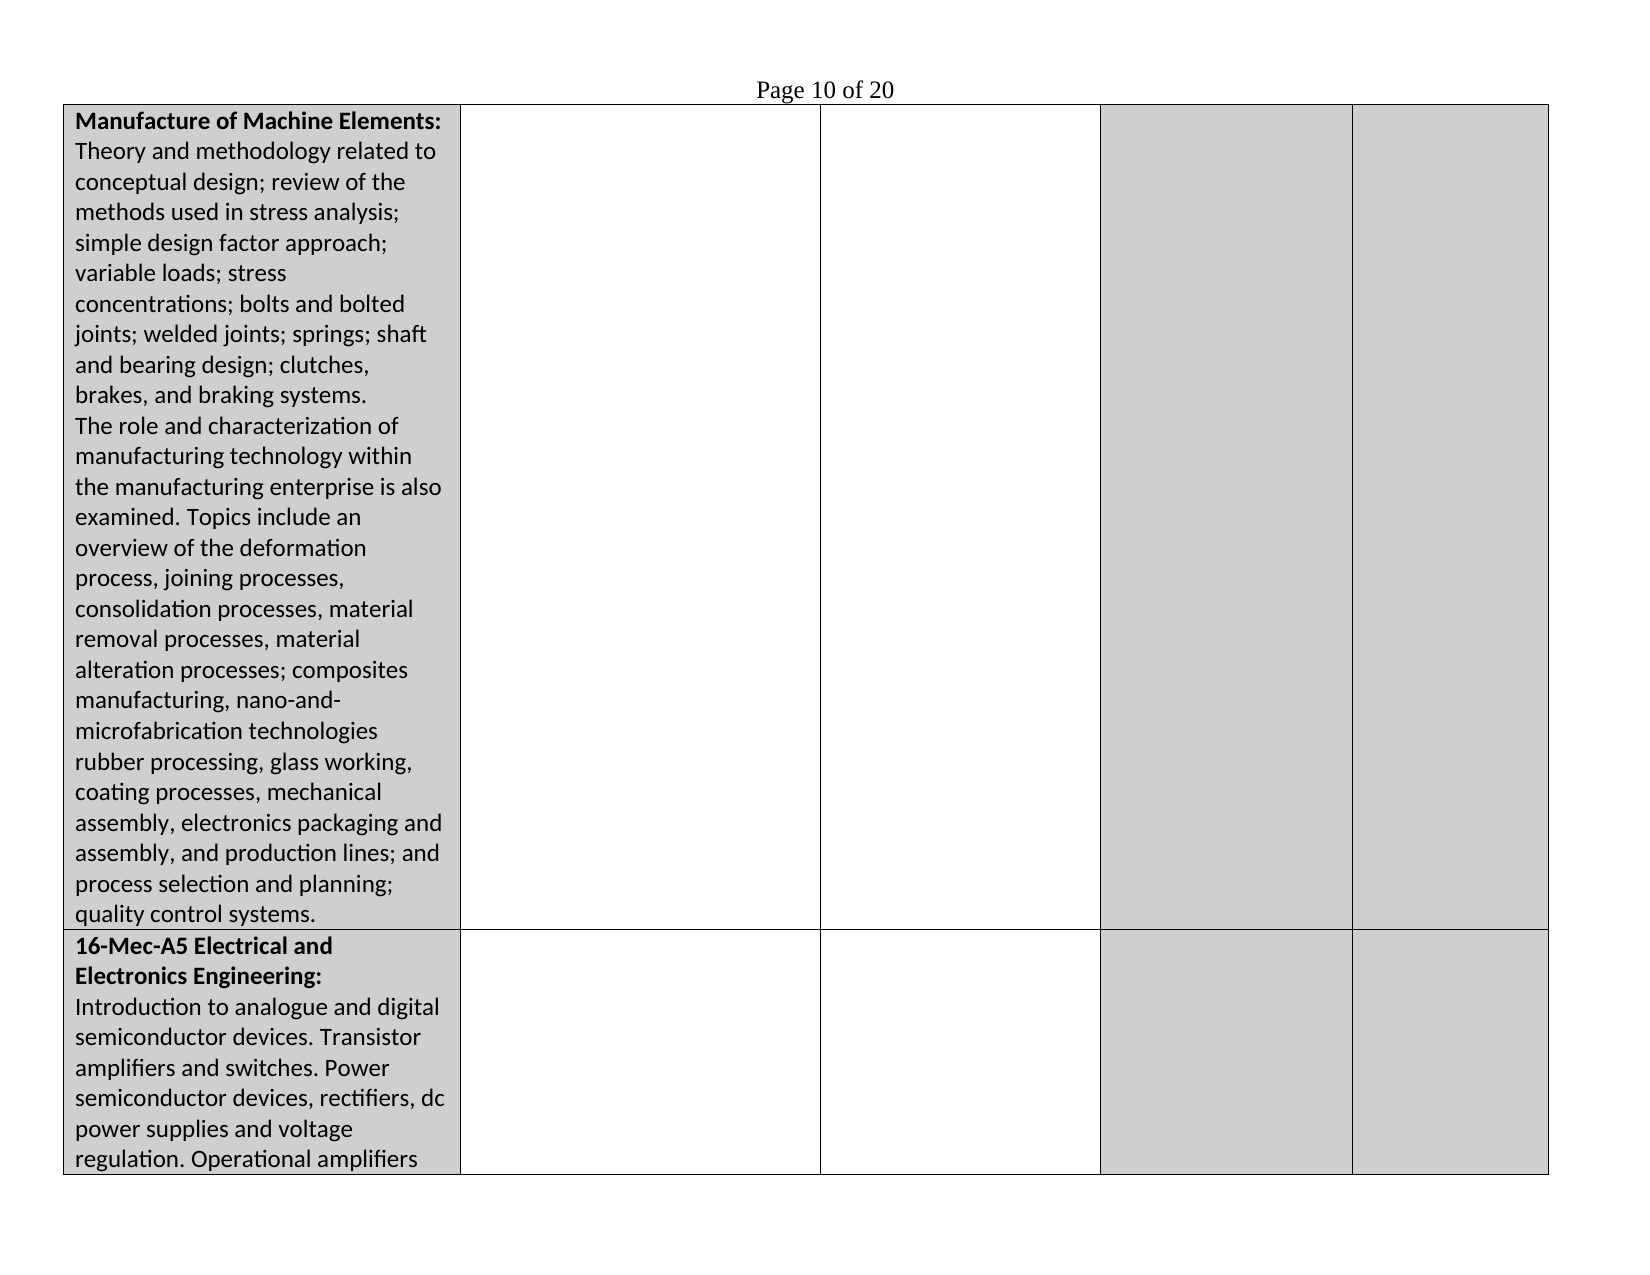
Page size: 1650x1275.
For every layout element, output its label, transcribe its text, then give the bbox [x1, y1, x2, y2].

table_cell [1353, 105, 1548, 929]
table_cell [1353, 930, 1548, 1174]
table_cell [64, 930, 460, 1174]
table_cell [461, 105, 820, 929]
table_cell [461, 930, 820, 1174]
table_cell [1101, 105, 1352, 929]
table_cell [1101, 930, 1352, 1174]
table_cell [821, 105, 1100, 929]
table_cell [821, 930, 1100, 1174]
